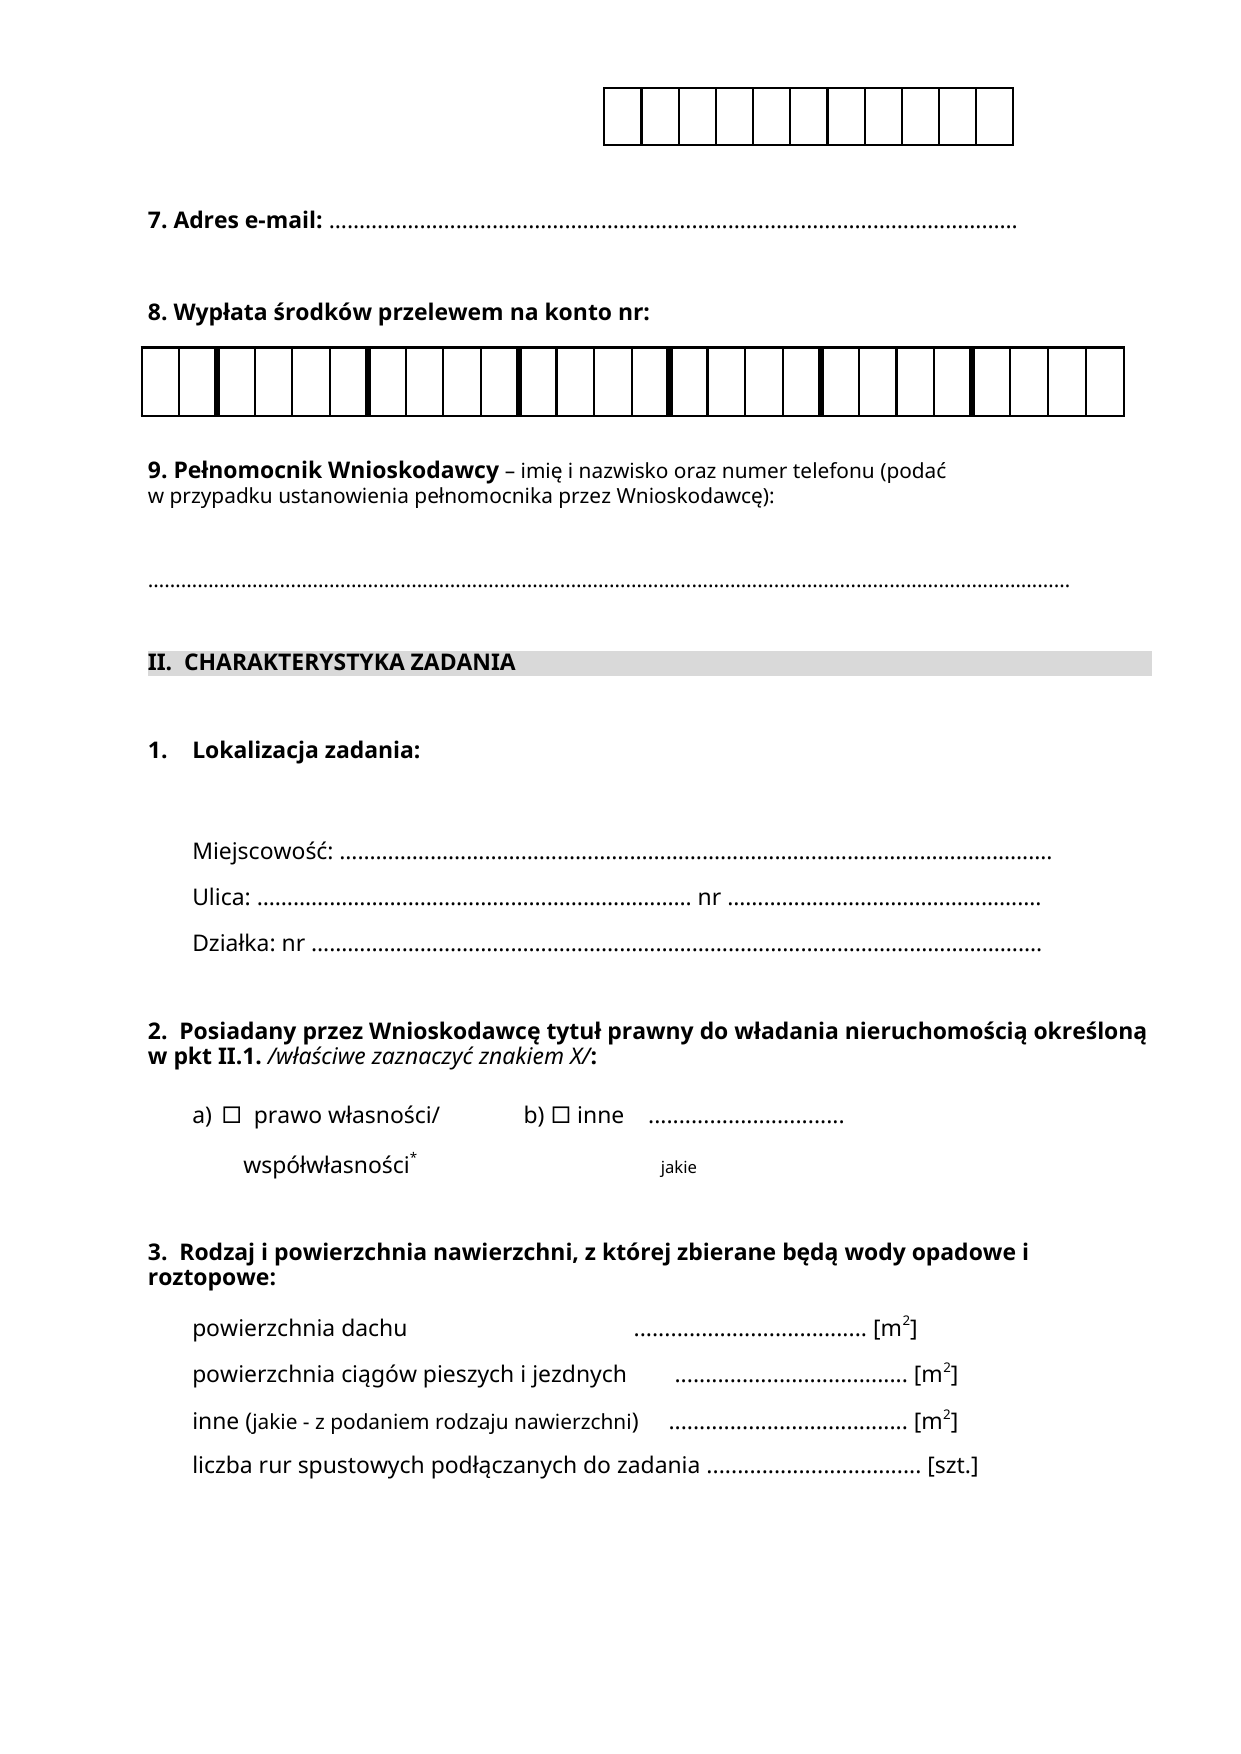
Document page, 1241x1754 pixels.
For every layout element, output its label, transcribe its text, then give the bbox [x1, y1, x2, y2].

table_header [709, 349, 744, 415]
list 3. Rodzaj i powierzchnia nawierzchni, z której zbierane będą wody opadowe i roztopowe: [148, 1241, 1152, 1291]
text Miejscowość: ………………………………………………………………………………………………………. [148, 835, 1152, 866]
table_header [940, 89, 975, 143]
table_header [680, 89, 715, 143]
table_header [935, 349, 969, 415]
table_header [860, 349, 895, 415]
text 9. Pełnomocnik Wnioskodawcy – imię i nazwisko oraz numer telefonu (podać w przypadku ustanowienia pełnomocnika przez Wnioskodawcę): [148, 459, 1152, 509]
table_header [293, 349, 329, 415]
list liczba rur spustowych podłączanych do zadania ................................... [szt.] [192, 1449, 1152, 1480]
table_header [522, 349, 555, 415]
table_header [784, 349, 818, 415]
table_header [903, 89, 938, 143]
table_header [633, 349, 666, 415]
table_header [180, 349, 214, 415]
text 8. Wypłata środków przelewem na konto nr: [148, 296, 1152, 327]
table_header [746, 349, 782, 415]
text 7. Adres e-mail: …………………………………………………………………………………………………… [148, 204, 1152, 235]
table_header [407, 349, 442, 415]
table_header [898, 349, 933, 415]
table_header [444, 349, 480, 415]
table_header [673, 349, 706, 415]
table_header [1087, 349, 1123, 415]
table_header [256, 349, 291, 415]
table_header [866, 89, 901, 143]
table_header [143, 349, 178, 415]
subtitle II. CHARAKTERYSTYKA ZADANIA [148, 651, 1152, 676]
table_header [717, 89, 752, 143]
table_header [482, 349, 516, 415]
table_header [558, 349, 593, 415]
table_header [754, 89, 789, 143]
table_header [220, 349, 254, 415]
list 2. Posiadany przez Wnioskodawcę tytuł prawny do władania nieruchomością określoną w pkt II.1. /właściwe zaznaczyć znakiem X/: [148, 1019, 1152, 1069]
table_header [824, 349, 858, 415]
table_header [829, 89, 864, 143]
text współwłasności* jakie [148, 1148, 1152, 1180]
table_header [605, 89, 640, 143]
table_header [977, 89, 1012, 143]
text …………………………………………………………………………………………………………………………………………………… [148, 567, 1152, 592]
table_header [1049, 349, 1085, 415]
text 1. Lokalizacja zadania: [148, 734, 1152, 765]
table_header [331, 349, 365, 415]
list powierzchnia ciągów pieszych i jezdnych ...................................... [m2] [192, 1358, 1152, 1389]
text Działka: nr …………………………………………………………………………………………………………. [148, 927, 1152, 958]
text Ulica: ……………………………………………………………… nr ……………………………………………. [148, 881, 1152, 912]
list powierzchnia dachu ...................................... [m2] [192, 1311, 1152, 1343]
table_header [371, 349, 405, 415]
table_header [1011, 349, 1047, 415]
table_header [595, 349, 631, 415]
table_header [643, 89, 678, 143]
list inne (jakie - z podaniem rodzaju nawierzchni) ....................................... [m2] [192, 1405, 1152, 1436]
table_header [975, 349, 1009, 415]
table_header [791, 89, 826, 143]
text a) prawo własności/ b) inne ................................ [148, 1090, 1152, 1132]
